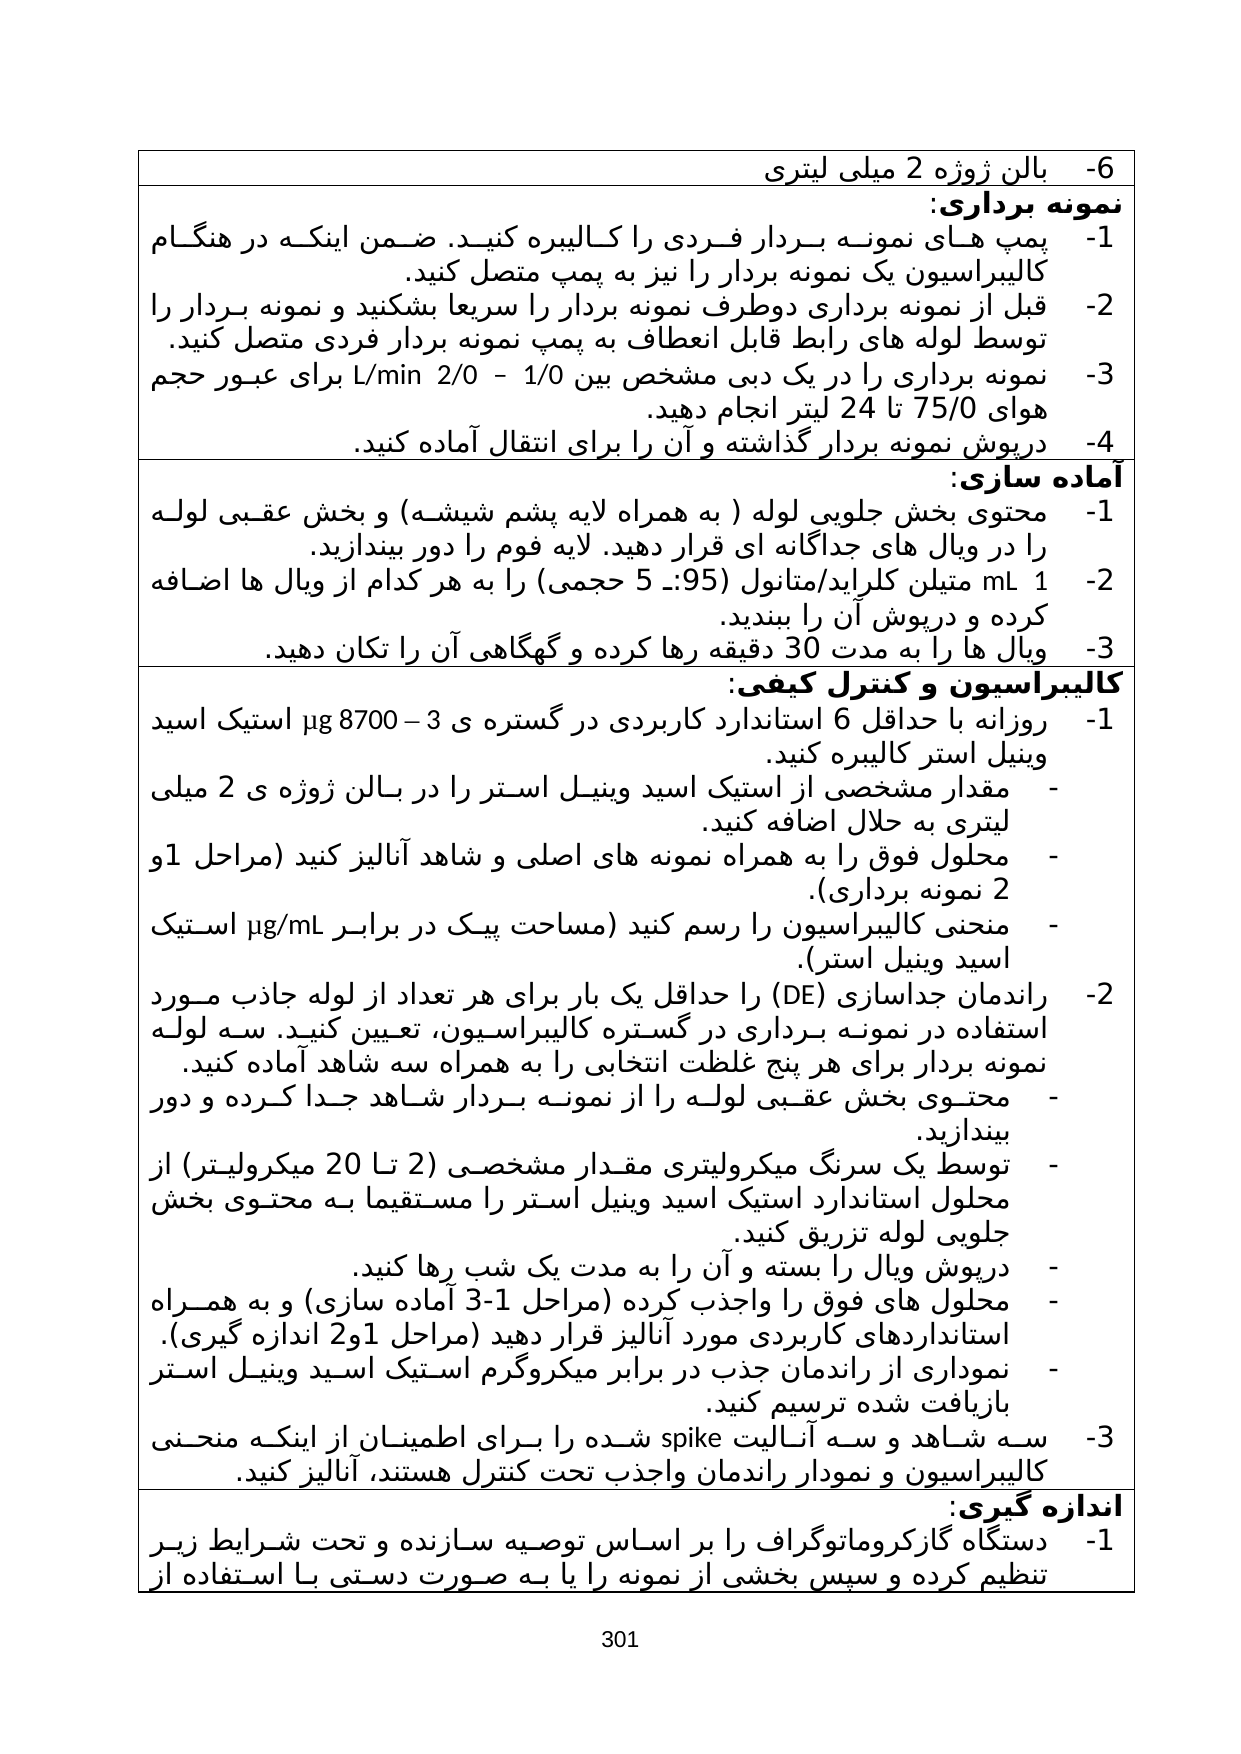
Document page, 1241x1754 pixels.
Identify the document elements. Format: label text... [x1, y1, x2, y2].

table_cell آماده سازی: محتوی بخش جلویی لوله ( به همراه لایه پشم شیشه) و بخش عقبی لوله را در ویال های جداگانه ای قرار دهید. لایه فوم را دور بیندازید. mL 1 متیلن کلراید/متانول (95: 5 حجمی) را به هر کدام از ویال ها اضافه کرده و درپوش آن را ببندید. ویال ها را به مدت 30 دقیقه رها کرده و گهگاهی آن را تکان دهید. [139, 460, 1134, 666]
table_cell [139, 151, 1134, 185]
table_cell نمونه برداری: پمپ های نمونه بردار فردی را کالیبره کنید. ضمن اینکه در هنگام کالیبراسیون یک نمونه بردار را نیز به پمپ متصل کنید. قبل از نمونه برداری دوطرف نمونه بردار را سریعا بشکنید و نمونه بردار را توسط لوله های رابط قابل انعطاف به پمپ نمونه بردار فردی متصل کنید. نمونه برداری را در یک دبی مشخص بین L/min 2/0 – 1/0 برای عبور حجم هوای 75/0 تا 24 لیتر انجام دهید. درپوش نمونه بردار گذاشته و آن را برای انتقال آماده کنید. [139, 186, 1134, 459]
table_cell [139, 1490, 1134, 1591]
table_cell کالیبراسیون و کنترل کیفی: روزانه با حداقل 6 استاندارد کاربردی در گستره ی µg 8700 – 3 استیک اسید وینیل استر کالیبره کنید. مقدار مشخصی از استیک اسید وینیل استر را در بالن ژوژه ی 2 میلی لیتری به حلال اضافه کنید. محلول فوق را به همراه نمونه های اصلی و شاهد آنالیز کنید (مراحل 1و2 نمونه برداری). منحنی کالیبراسیون را رسم کنید (مساحت پیک در برابر µg/mL استیک اسید وینیل استر). راندمان جداسازی (DE) را حداقل یک بار برای هر تعداد از لوله جاذب مورد استفاده در نمونه برداری در گستره کالیبراسیون، تعیین کنید. سه لوله نمونه بردار برای هر پنج غلظت انتخابی را به همراه سه شاهد آماده کنید. محتوی بخش عقبی لوله را از نمونه بردار شاهد جدا کرده و دور بیندازید. توسط یک سرنگ میکرولیتری مقدار مشخصی (2 تا 20 میکرولیتر) از محلول استاندارد استیک اسید وینیل استر را مستقیما به محتوی بخش جلویی لوله تزریق کنید. درپوش ویال را بسته و آن را به مدت یک شب رها کنید. محلول های فوق را واجذب کرده (مراحل 1-3 آماده سازی) و به همراه استانداردهای کاربردی مورد آنالیز قرار دهید (مراحل 1و2 اندازه گیری). نموداری از راندمان جذب در برابر میکروگرم استیک اسید وینیل استر بازیافت شده ترسیم کنید. سه شاهد و سه آنالیت spike شده را برای اطمینان از اینکه منحنی کالیبراسیون و نمودار راندمان واجذب تحت کنترل هستند، آنالیز کنید. [139, 667, 1134, 1488]
